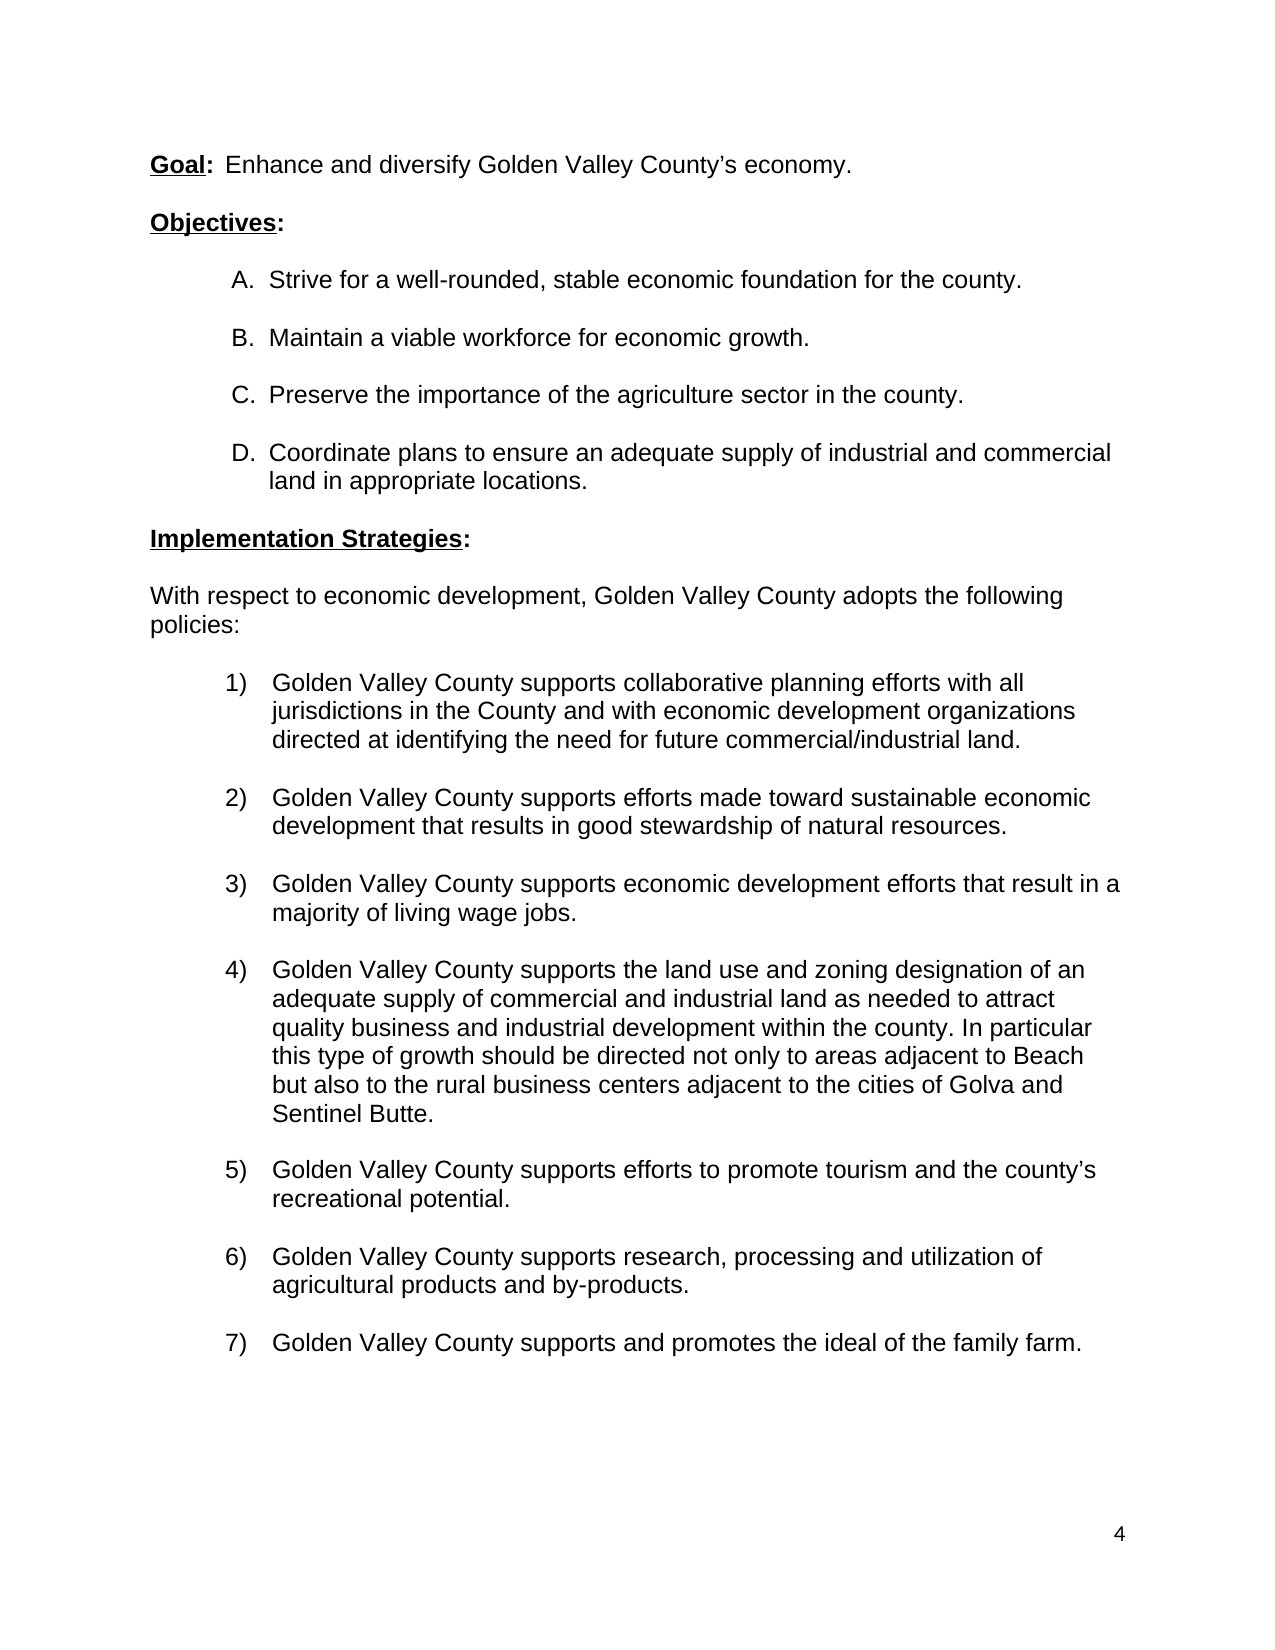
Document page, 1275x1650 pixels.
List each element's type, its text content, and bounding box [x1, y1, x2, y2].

text Objectives: [150, 207, 1125, 236]
text With respect to economic development, Golden Valley County adopts the following policies: [150, 581, 1125, 639]
list Preserve the importance of the agriculture sector in the county. [231, 380, 1125, 409]
text Goal: Enhance and diversify Golden Valley County’s economy. [150, 150, 1125, 179]
list Golden Valley County supports and promotes the ideal of the family farm. [225, 1328, 1125, 1357]
list Golden Valley County supports research, processing and utilization of agricultural products and by-products. [225, 1242, 1125, 1299]
text Implementation Strategies: [150, 524, 1125, 552]
list Golden Valley County supports the land use and zoning designation of an adequate supply of commercial and industrial land as needed to attract quality business and industrial development within the county. In particular this type of growth should be directed not only to areas adjacent to Beach but also to the rural business centers adjacent to the cities of Golva and Sentinel Butte. [225, 955, 1125, 1127]
list Golden Valley County supports efforts made toward sustainable economic development that results in good stewardship of natural resources. [225, 782, 1125, 840]
list Coordinate plans to ensure an adequate supply of industrial and commercial land in appropriate locations. [231, 437, 1125, 495]
list Golden Valley County supports collaborative planning efforts with all jurisdictions in the County and with economic development organizations directed at identifying the need for future commercial/industrial land. [225, 667, 1125, 754]
list Golden Valley County supports economic development efforts that result in a majority of living wage jobs. [225, 869, 1125, 926]
list Maintain a viable workforce for economic growth. [231, 322, 1125, 351]
list Golden Valley County supports efforts to promote tourism and the county’s recreational potential. [225, 1156, 1125, 1213]
list Strive for a well-rounded, stable economic foundation for the county. [231, 265, 1125, 294]
